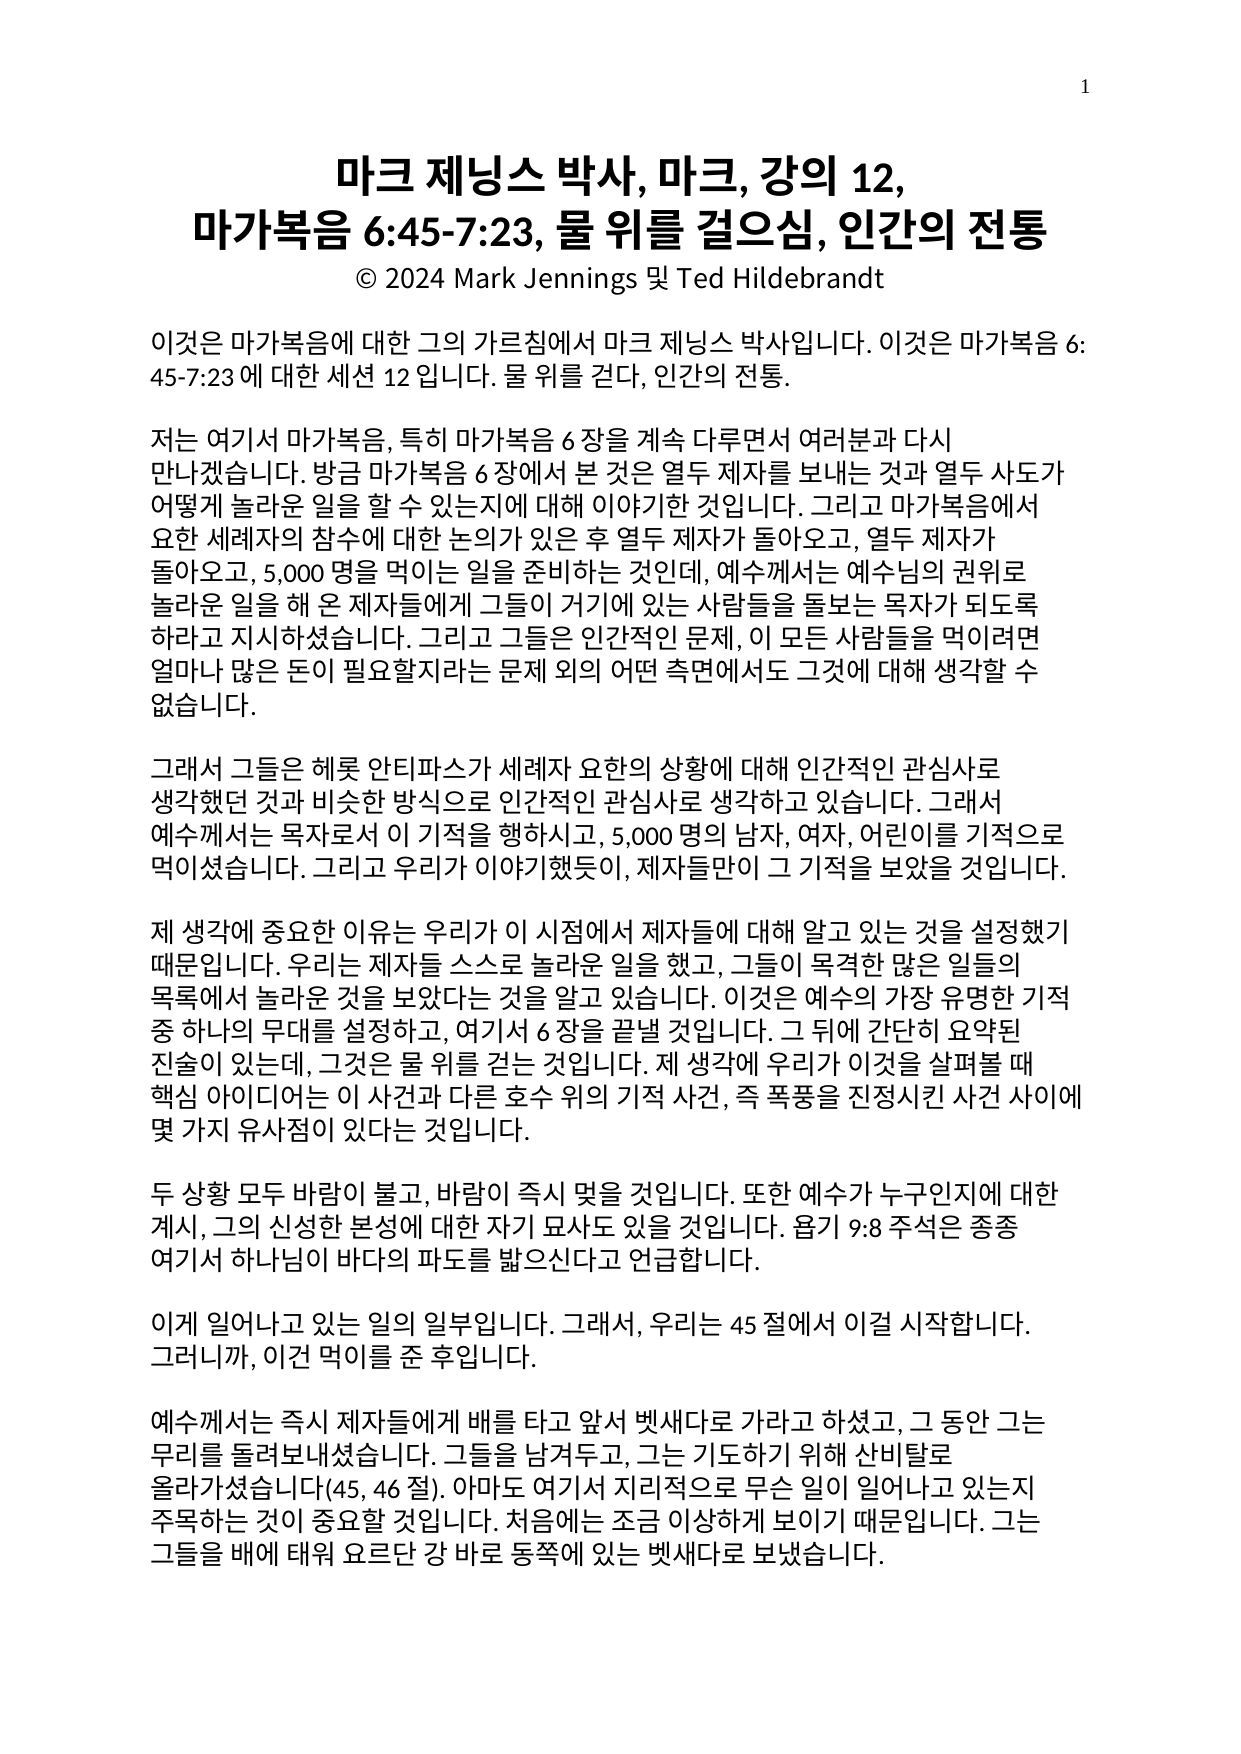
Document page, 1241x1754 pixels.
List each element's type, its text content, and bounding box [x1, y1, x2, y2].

text 마크 제닝스 박사, 마크, 강의 12, [150, 150, 1090, 203]
text 그래서 그들은 헤롯 안티파스가 세례자 요한의 상황에 대해 인간적인 관심사로 생각했던 것과 비슷한 방식으로 인간적인 관심사로 생각하고 있습니다. 그래서 예수께서는 목자로서 이 기적을 행하시고, 5,000명의 남자, 여자, 어린이를 기적으로 먹이셨습니다. 그리고 우리가 이야기했듯이, 제자들만이 그 기적을 보았을 것입니다. [150, 753, 1090, 885]
text 예수께서는 즉시 제자들에게 배를 타고 앞서 벳새다로 가라고 하셨고, 그 동안 그는 무리를 돌려보내셨습니다. 그들을 남겨두고, 그는 기도하기 위해 산비탈로 올라가셨습니다(45, 46절). 아마도 여기서 지리적으로 무슨 일이 일어나고 있는지 주목하는 것이 중요할 것입니다. 처음에는 조금 이상하게 보이기 때문입니다. 그는 그들을 배에 태워 요르단 강 바로 동쪽에 있는 벳새다로 보냈습니다. [150, 1406, 1090, 1571]
text 이것은 마가복음에 대한 그의 가르침에서 마크 제닝스 박사입니다. 이것은 마가복음 6:45-7:23에 대한 세션 12입니다. 물 위를 걷다, 인간의 전통. [150, 327, 1090, 393]
text © 2024 Mark Jennings 및 Ted Hildebrandt [150, 257, 1090, 296]
text 제 생각에 중요한 이유는 우리가 이 시점에서 제자들에 대해 알고 있는 것을 설정했기 때문입니다. 우리는 제자들 스스로 놀라운 일을 했고, 그들이 목격한 많은 일들의 목록에서 놀라운 것을 보았다는 것을 알고 있습니다. 이것은 예수의 가장 유명한 기적 중 하나의 무대를 설정하고, 여기서 6장을 끝낼 것입니다. 그 뒤에 간단히 요약된 진술이 있는데, 그것은 물 위를 걷는 것입니다. 제 생각에 우리가 이것을 살펴볼 때 핵심 아이디어는 이 사건과 다른 호수 위의 기적 사건, 즉 폭풍을 진정시킨 사건 사이에 몇 가지 유사점이 있다는 것입니다. [150, 916, 1090, 1147]
text 마가복음 6:45-7:23, 물 위를 걸으심, 인간의 전통 [150, 203, 1090, 257]
text 이게 일어나고 있는 일의 일부입니다. 그래서, 우리는 45절에서 이걸 시작합니다. 그러니까, 이건 먹이를 준 후입니다. [150, 1308, 1090, 1374]
text 저는 여기서 마가복음, 특히 마가복음 6장을 계속 다루면서 여러분과 다시 만나겠습니다. 방금 마가복음 6장에서 본 것은 열두 제자를 보내는 것과 열두 사도가 어떻게 놀라운 일을 할 수 있는지에 대해 이야기한 것입니다. 그리고 마가복음에서 요한 세례자의 참수에 대한 논의가 있은 후 열두 제자가 돌아오고, 열두 제자가 돌아오고, 5,000명을 먹이는 일을 준비하는 것인데, 예수께서는 예수님의 권위로 놀라운 일을 해 온 제자들에게 그들이 거기에 있는 사람들을 돌보는 목자가 되도록 하라고 지시하셨습니다. 그리고 그들은 인간적인 문제, 이 모든 사람들을 먹이려면 얼마나 많은 돈이 필요할지라는 문제 외의 어떤 측면에서도 그것에 대해 생각할 수 없습니다. [150, 424, 1090, 722]
text 두 상황 모두 바람이 불고, 바람이 즉시 멎을 것입니다. 또한 예수가 누구인지에 대한 계시, 그의 신성한 본성에 대한 자기 묘사도 있을 것입니다. 욥기 9:8 주석은 종종 여기서 하나님이 바다의 파도를 밟으신다고 언급합니다. [150, 1178, 1090, 1277]
